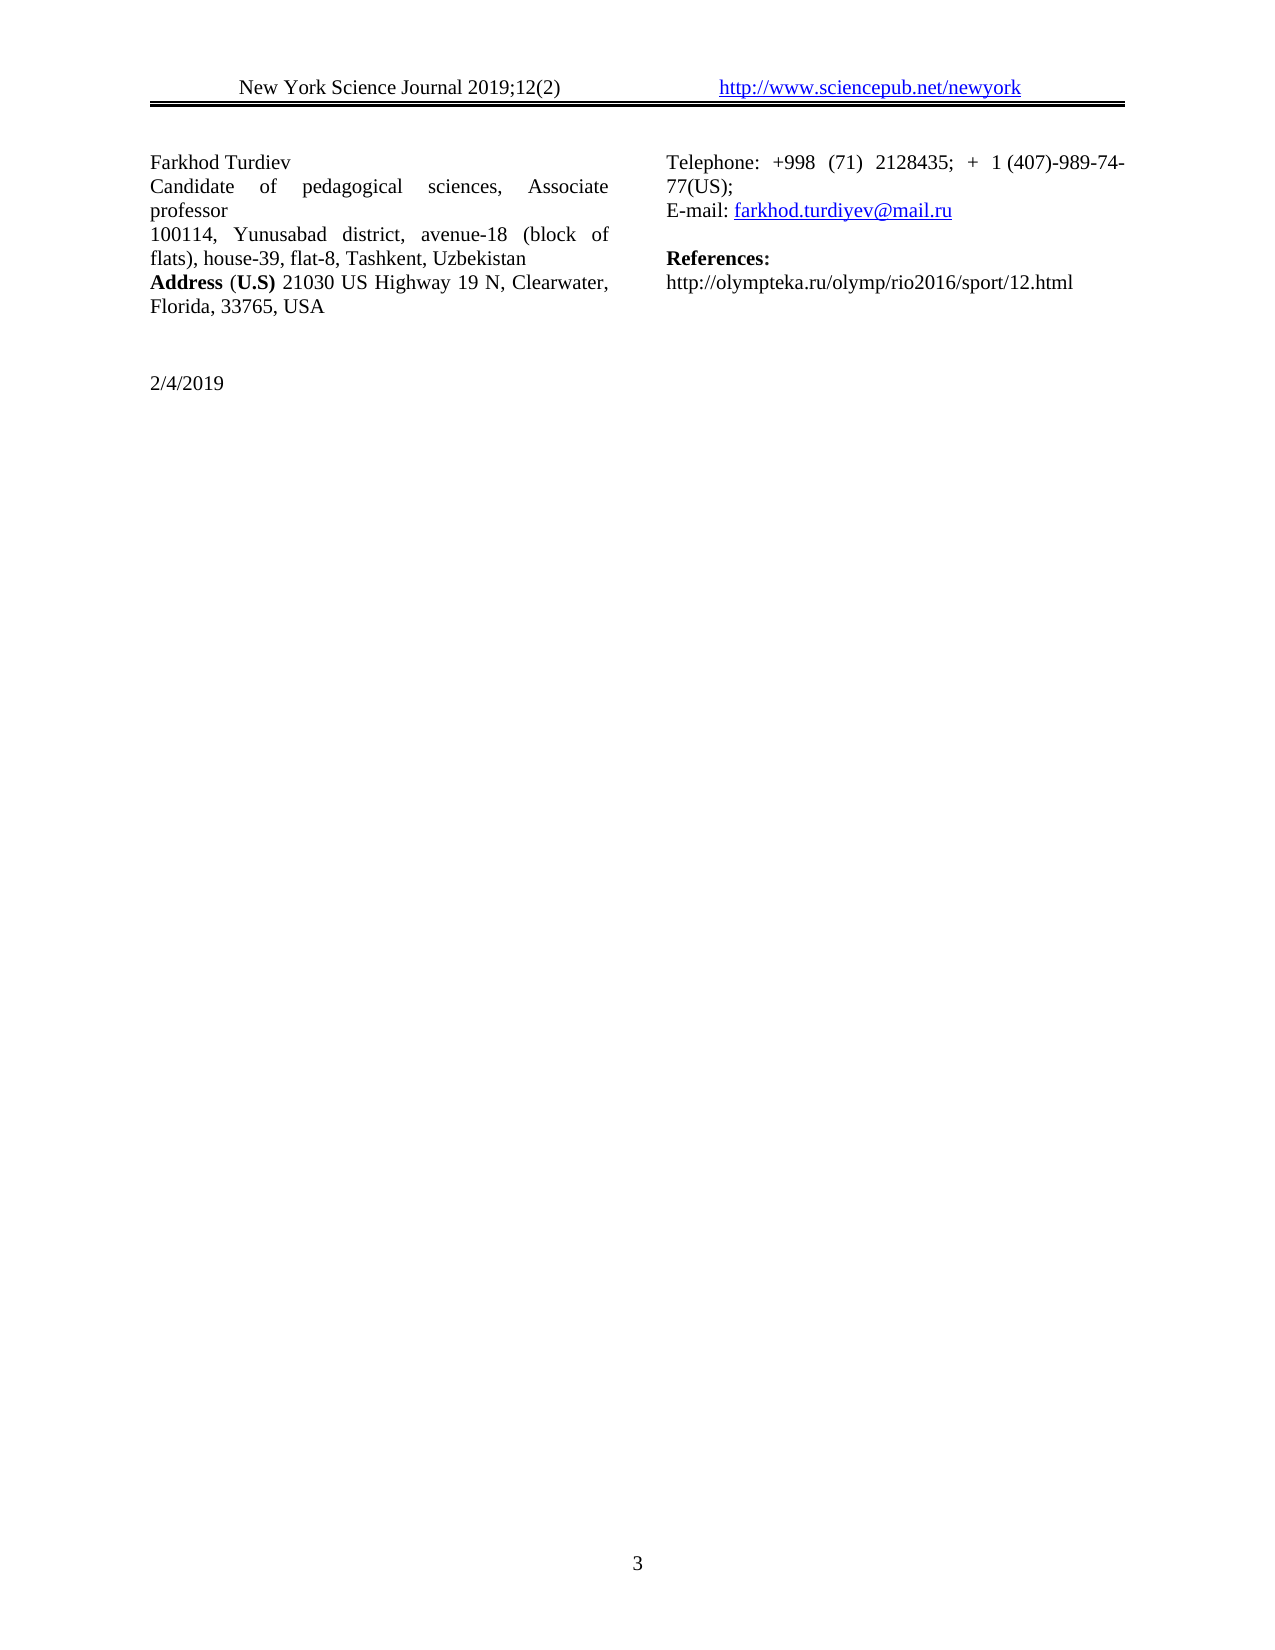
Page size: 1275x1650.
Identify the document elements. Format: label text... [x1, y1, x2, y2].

text Address (U.S) 21030 US Highway 19 N, Clearwater, Florida, 33765, USA [150, 270, 609, 318]
text http://olympteka.ru/olymp/rio2016/sport/12.html [666, 270, 1125, 322]
text 2/4/2019 [150, 371, 1125, 394]
text Telephone: +998 (71) 2128435; + 1 (407)-989-74-77(US); [666, 150, 1125, 198]
text E-mail: farkhod.turdiyev@mail.ru [666, 198, 1125, 222]
text Candidate of pedagogical sciences, Associate professor [150, 174, 609, 222]
text Farkhod Turdiev [150, 150, 609, 174]
text 100114, Yunusabad district, avenue-18 (block of flats), house-39, flat-8, Tashkent, Uzbekistan [150, 222, 609, 270]
text References: [666, 246, 1125, 270]
